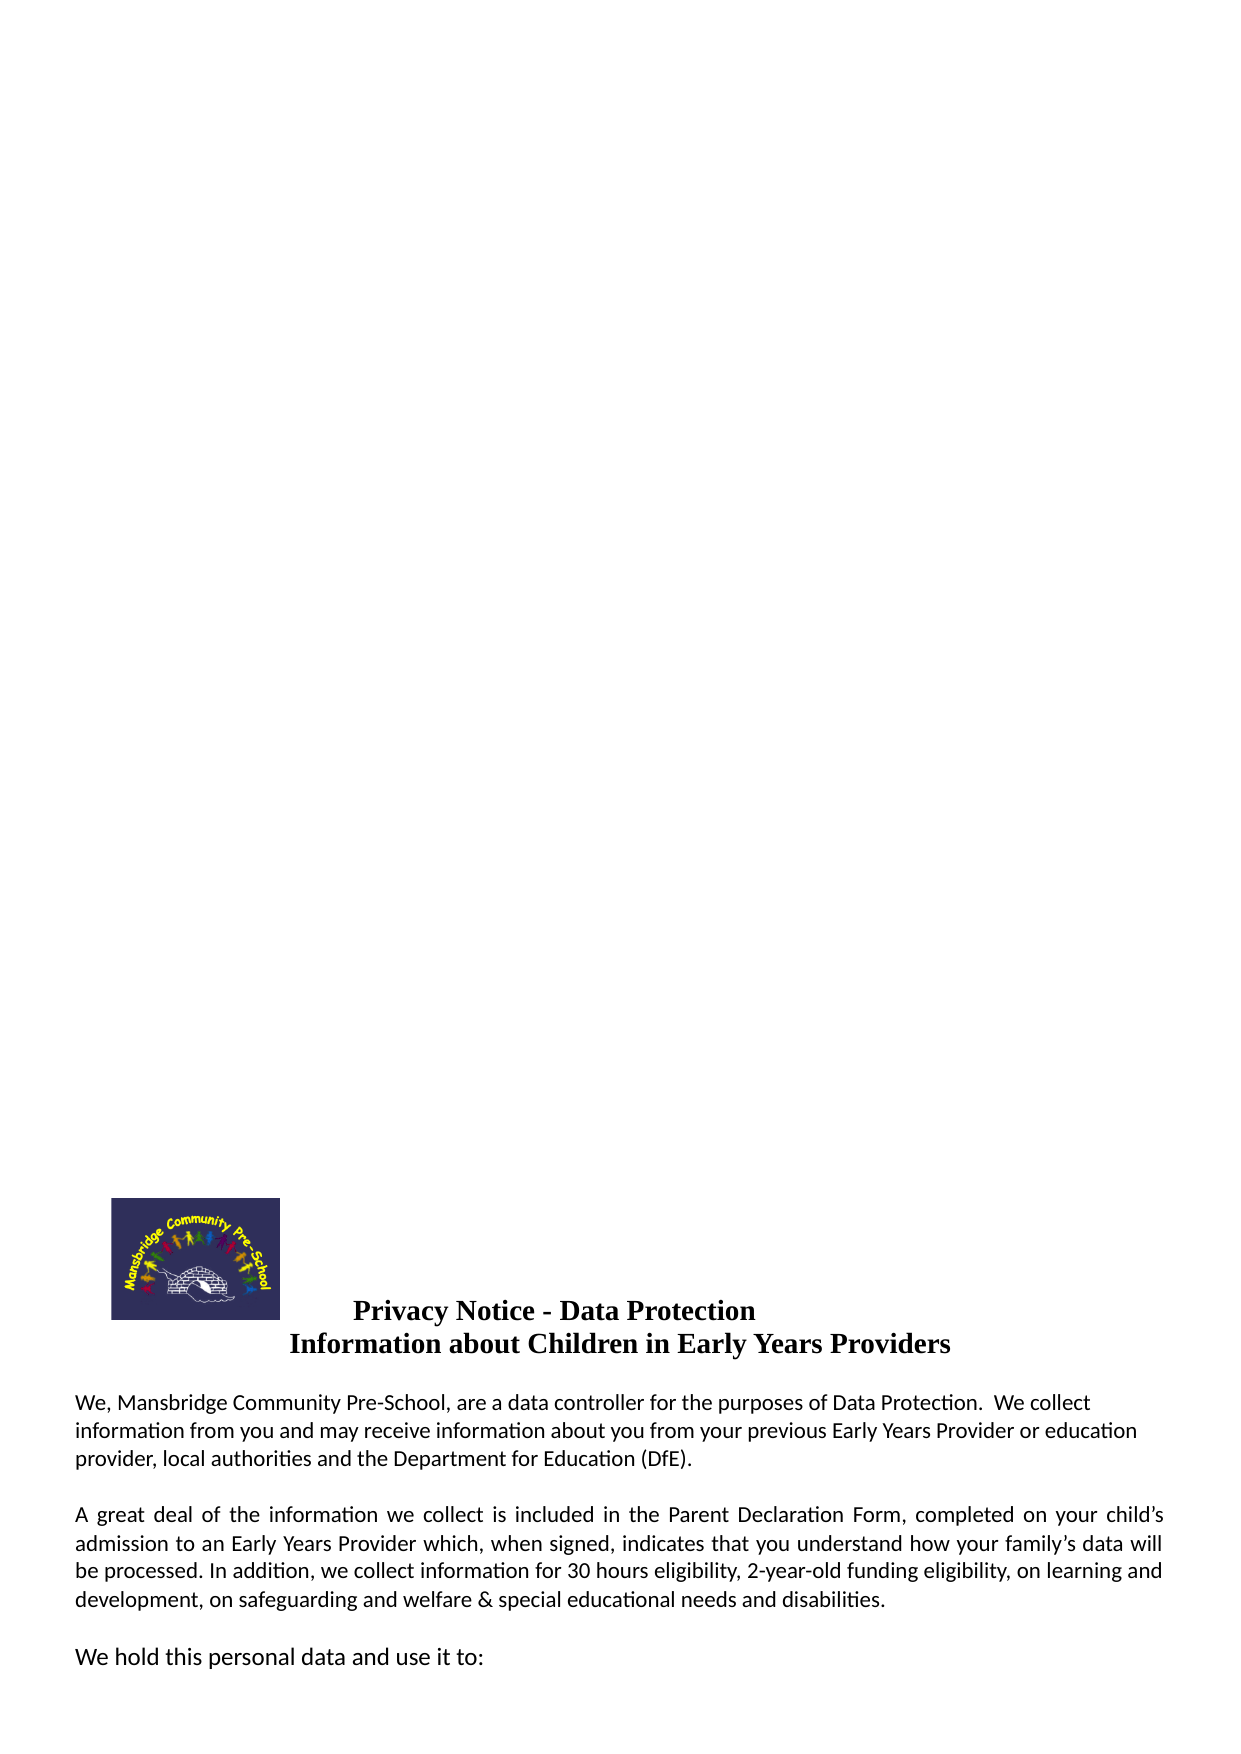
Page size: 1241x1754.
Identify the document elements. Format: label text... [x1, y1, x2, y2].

text Information about Children in Early Years Providers [75, 1326, 1165, 1360]
text A great deal of the information we collect is included in the Parent Declaration Form, completed on your child’s admission to an Early Years Provider which, when signed, indicates that you understand how your family’s data will be processed. In addition, we collect information for 30 hours eligibility, 2-year-old funding eligibility, on learning and development, on safeguarding and welfare & special educational needs and disabilities. [75, 1501, 1165, 1613]
text Privacy Notice - Data Protection [75, 1198, 1165, 1326]
picture [111, 1198, 280, 1320]
text We hold this personal data and use it to: [75, 1641, 1165, 1671]
text We, Mansbridge Community Pre-School, are a data controller for the purposes of Data Protection. We collect information from you and may receive information about you from your previous Early Years Provider or education provider, local authorities and the Department for Education (DfE). [75, 1388, 1165, 1473]
